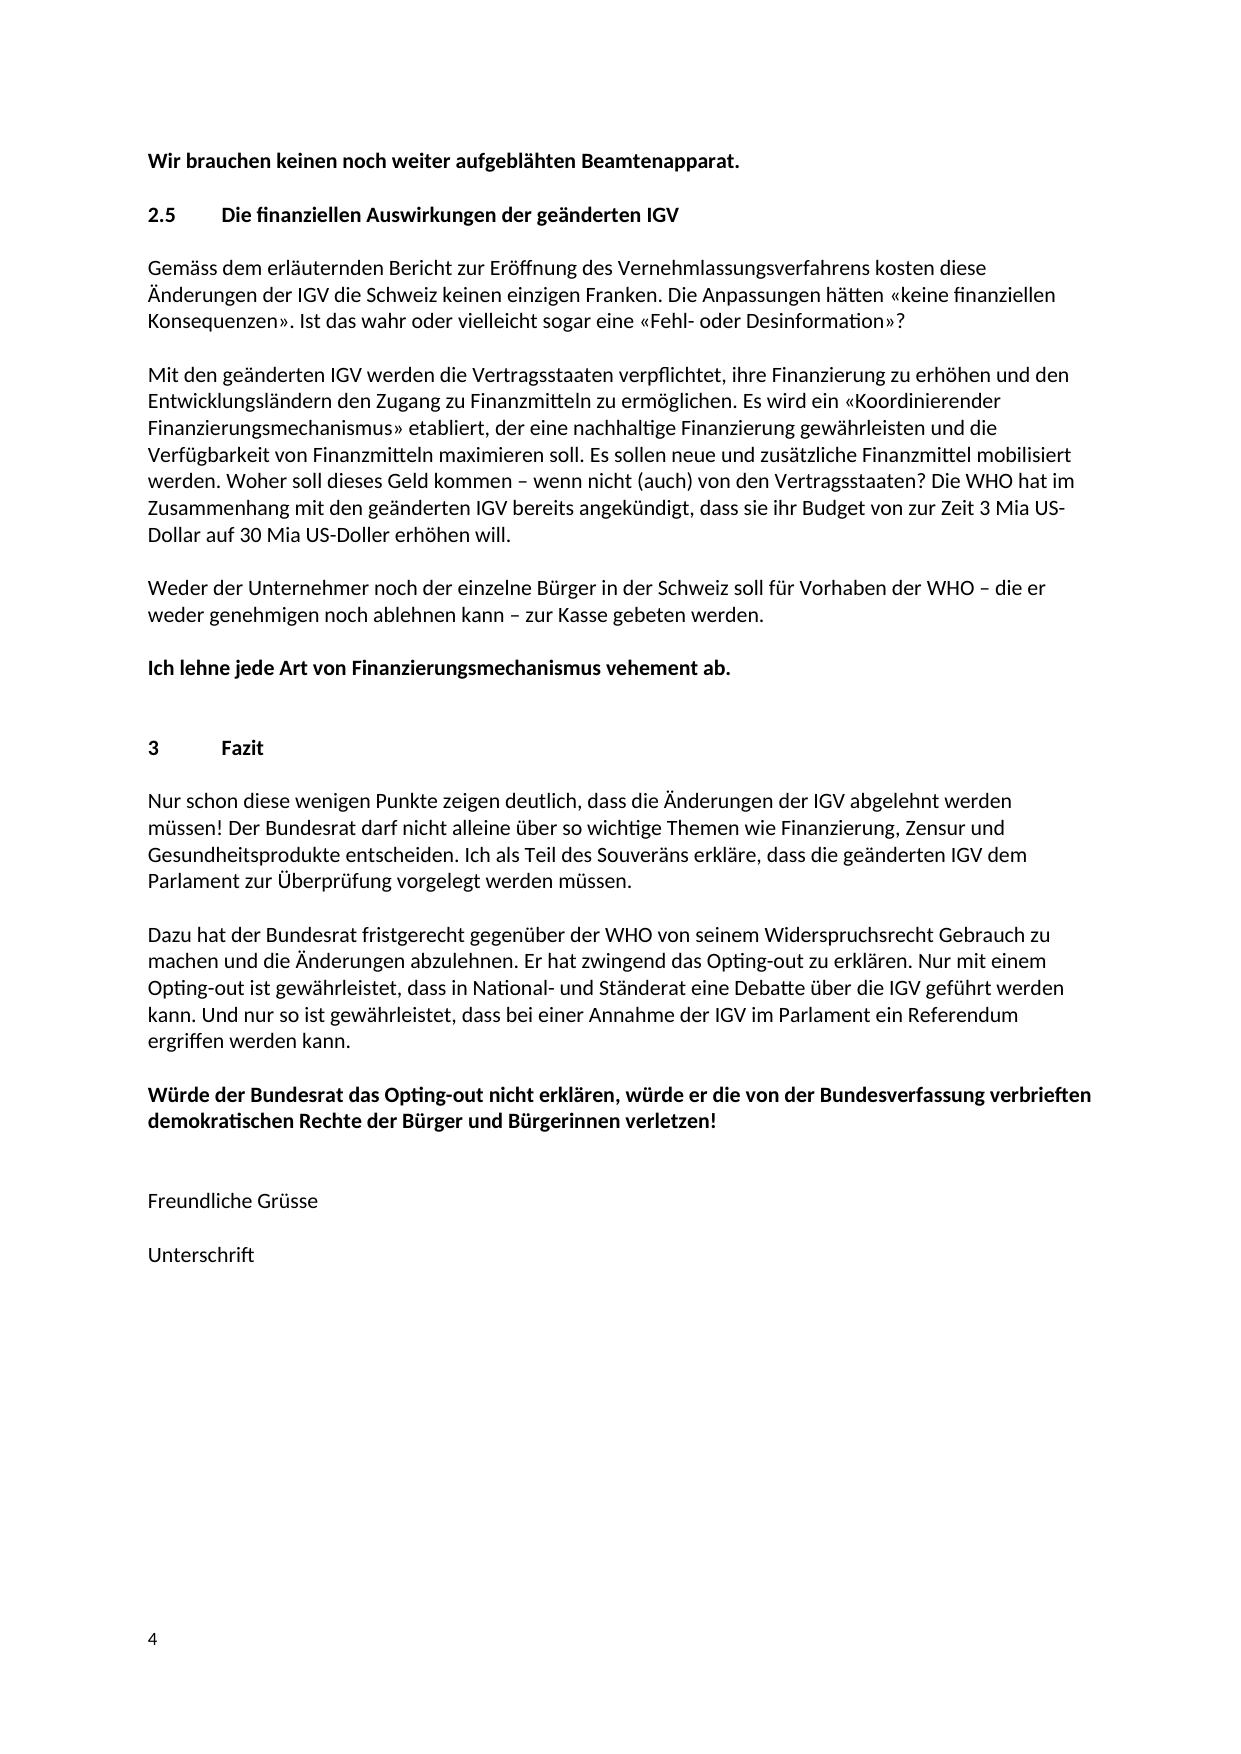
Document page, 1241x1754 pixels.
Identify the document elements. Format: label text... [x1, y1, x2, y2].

text Dazu hat der Bundesrat fristgerecht gegenüber der WHO von seinem Widerspruchsrecht Gebrauch zu machen und die Änderungen abzulehnen. Er hat zwingend das Opting-out zu erklären. Nur mit einem Opting-out ist gewährleistet, dass in National- und Ständerat eine Debatte über die IGV geführt werden kann. Und nur so ist gewährleistet, dass bei einer Annahme der IGV im Parlament ein Referendum ergriffen werden kann. [148, 921, 1093, 1054]
text Weder der Unternehmer noch der einzelne Bürger in der Schweiz soll für Vorhaben der WHO – die er weder genehmigen noch ablehnen kann – zur Kasse gebeten werden. [148, 574, 1093, 628]
text Freundliche Grüsse [148, 1188, 1093, 1214]
text 3 Fazit [148, 734, 1093, 761]
text Unterschrift [148, 1241, 1093, 1268]
text Würde der Bundesrat das Opting-out nicht erklären, würde er die von der Bundesverfassung verbrieften demokratischen Rechte der Bürger und Bürgerinnen verletzen! [148, 1081, 1093, 1134]
text Gemäss dem erläuternden Bericht zur Eröffnung des Vernehmlassungsverfahrens kosten diese Änderungen der IGV die Schweiz keinen einzigen Franken. Die Anpassungen hätten «keine finanziellen Konsequenzen». Ist das wahr oder vielleicht sogar eine «Fehl- oder Desinformation»? [148, 254, 1093, 334]
text Nur schon diese wenigen Punkte zeigen deutlich, dass die Änderungen der IGV abgelehnt werden müssen! Der Bundesrat darf nicht alleine über so wichtige Themen wie Finanzierung, Zensur und Gesundheitsprodukte entscheiden. Ich als Teil des Souveräns erkläre, dass die geänderten IGV dem Parlament zur Überprüfung vorgelegt werden müssen. [148, 788, 1093, 894]
text 2.5 Die finanziellen Auswirkungen der geänderten IGV [148, 201, 1093, 228]
text Mit den geänderten IGV werden die Vertragsstaaten verpflichtet, ihre Finanzierung zu erhöhen und den Entwicklungsländern den Zugang zu Finanzmitteln zu ermöglichen. Es wird ein «Koordinierender Finanzierungsmechanismus» etabliert, der eine nachhaltige Finanzierung gewährleisten und die Verfügbarkeit von Finanzmitteln maximieren soll. Es sollen neue und zusätzliche Finanzmittel mobilisiert werden. Woher soll dieses Geld kommen – wenn nicht (auch) von den Vertragsstaaten? Die WHO hat im Zusammenhang mit den geänderten IGV bereits angekündigt, dass sie ihr Budget von zur Zeit 3 Mia US-Dollar auf 30 Mia US-Doller erhöhen will. [148, 361, 1093, 548]
text Wir brauchen keinen noch weiter aufgeblähten Beamtenapparat. [148, 148, 1093, 174]
text Ich lehne jede Art von Finanzierungsmechanismus vehement ab. [148, 654, 1093, 681]
